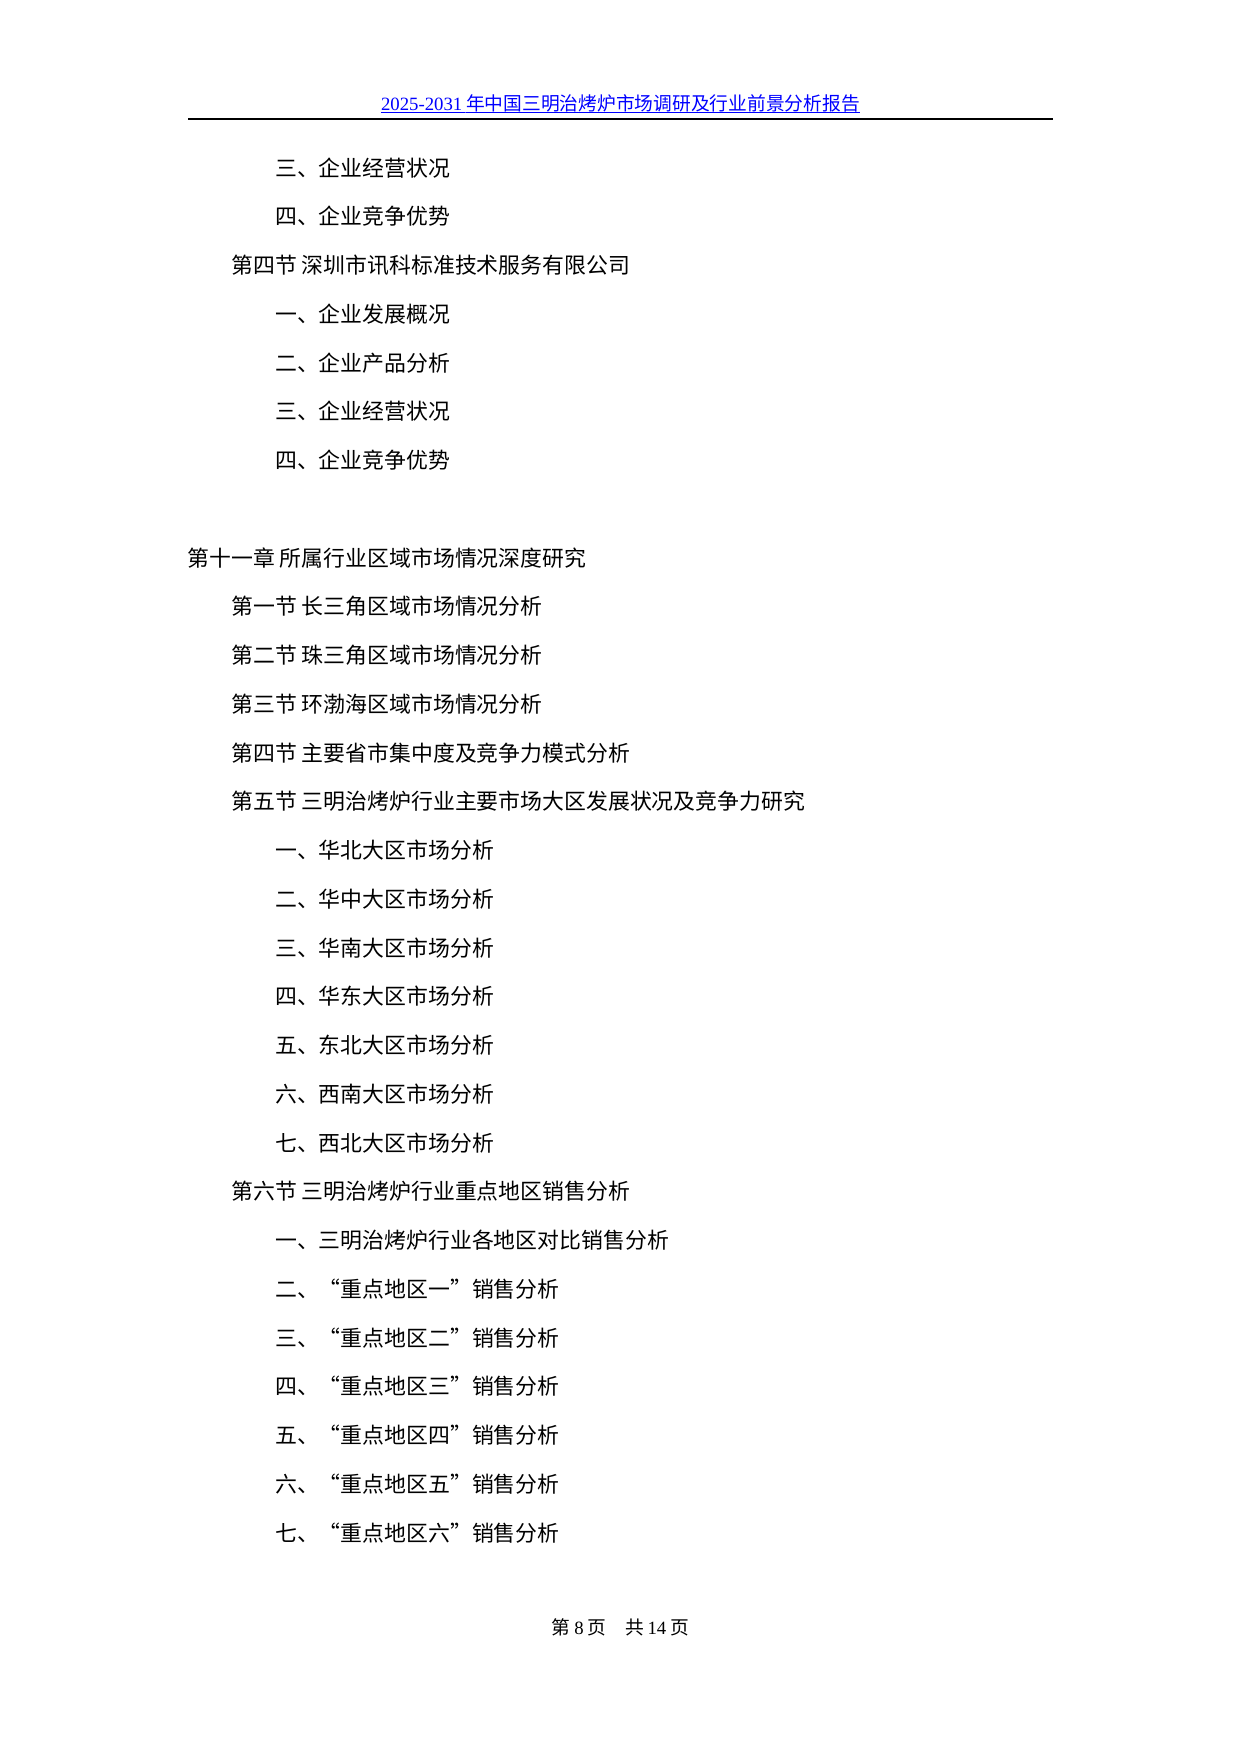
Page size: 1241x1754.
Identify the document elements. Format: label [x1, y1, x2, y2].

text [187, 150, 1053, 1548]
